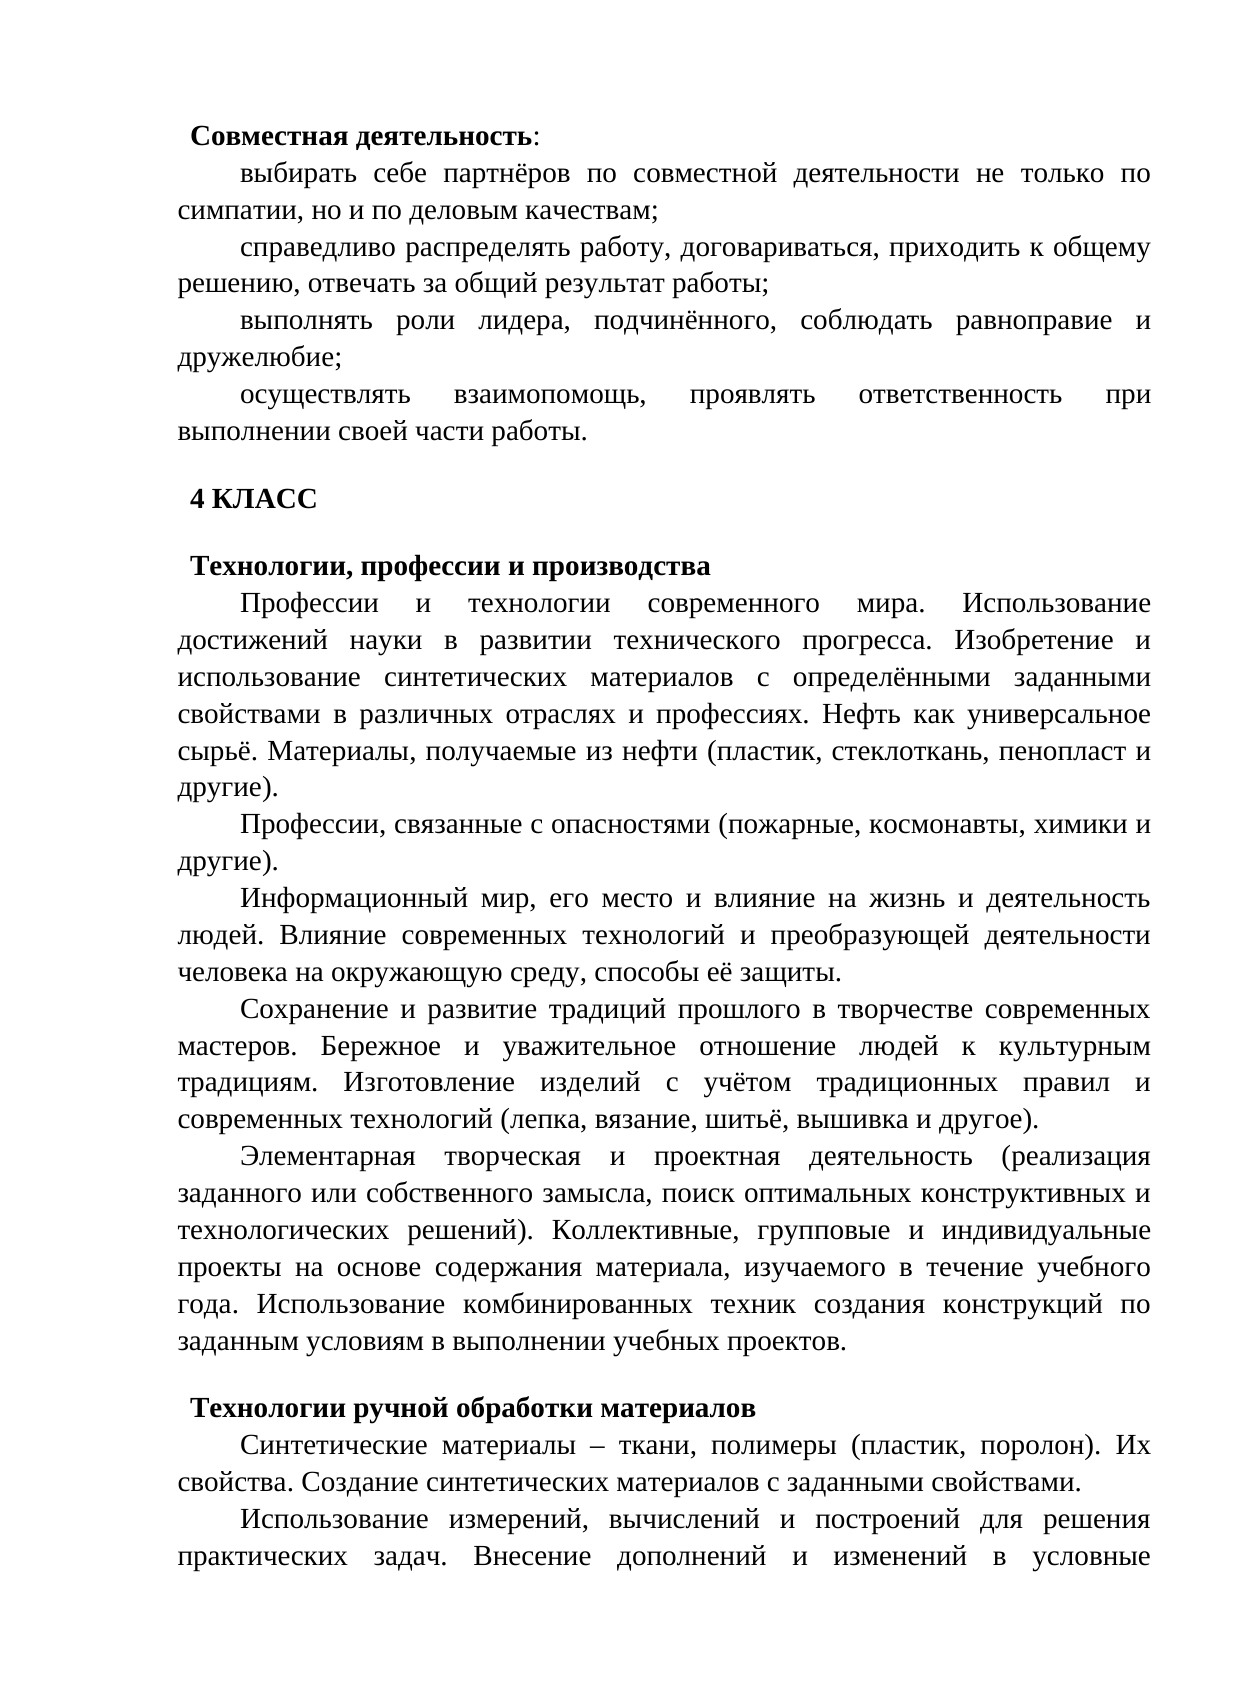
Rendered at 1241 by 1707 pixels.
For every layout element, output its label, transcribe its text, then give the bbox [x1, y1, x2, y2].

text осуществлять взаимопомощь, проявлять ответственность при выполнении своей части работы. [177, 376, 1152, 447]
text 4 КЛАСС [190, 481, 1152, 514]
text Совместная деятельность: [190, 118, 1152, 152]
text Профессии и технологии современного мира. Использование достижений науки в развитии технического прогресса. Изобретение и использование синтетических материалов с определёнными заданными свойствами в различных отраслях и профессиях. Нефть как универсальное сырьё. Материалы, получаемые из нефти (пластик, стеклоткань, пенопласт и другие). [177, 585, 1152, 803]
text Сохранение и развитие традиций прошлого в творчестве современных мастеров. Бережное и уважительное отношение людей к культурным традициям. Изготовление изделий с учётом традиционных правил и современных технологий (лепка, вязание, шитьё, вышивка и другое). [177, 991, 1152, 1135]
text выбирать себе партнёров по совместной деятельности не только по симпатии, но и по деловым качествам; [177, 155, 1152, 225]
text Профессии, связанные с опасностями (пожарные, космонавты, химики и другие). [177, 806, 1152, 877]
text Элементарная творческая и проектная деятельность (реализация заданного или собственного замысла, поиск оптимальных конструктивных и технологических решений). Коллективные, групповые и индивидуальные проекты на основе содержания материала, изучаемого в течение учебного года. Использование комбинированных техник создания конструкций по заданным условиям в выполнении учебных проектов. [177, 1138, 1152, 1356]
text Синтетические материалы – ткани, полимеры (пластик, поролон). Их свойства. Создание синтетических материалов с заданными свойствами. [177, 1427, 1152, 1498]
text выполнять роли лидера, подчинённого, соблюдать равноправие и дружелюбие; [177, 302, 1152, 373]
text Информационный мир, его место и влияние на жизнь и деятельность людей. Влияние современных технологий и преобразующей деятельности человека на окружающую среду, способы её защиты. [177, 880, 1152, 987]
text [177, 1501, 1152, 1571]
text Технологии, профессии и производства [190, 548, 1152, 582]
text Технологии ручной обработки материалов [190, 1390, 1152, 1424]
text справедливо распределять работу, договариваться, приходить к общему решению, отвечать за общий результат работы; [177, 229, 1152, 299]
